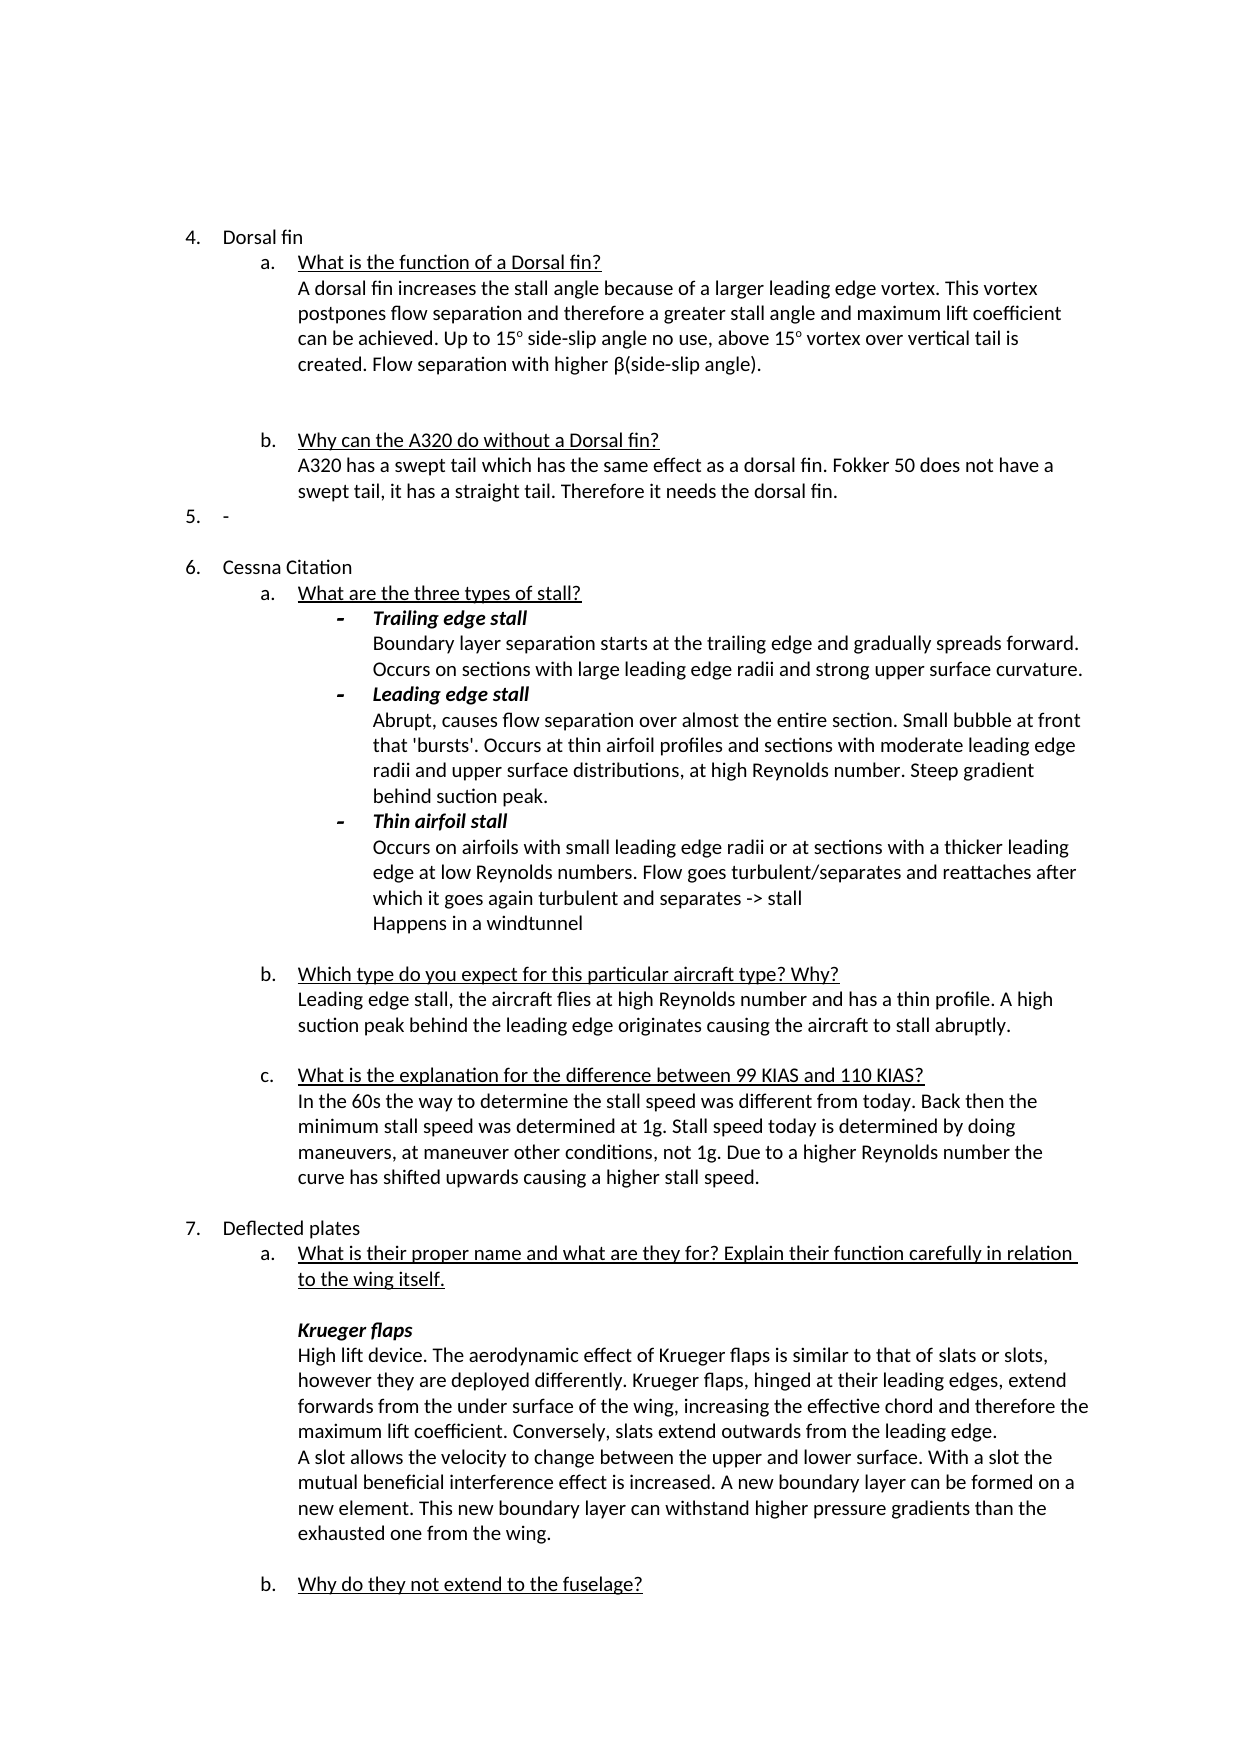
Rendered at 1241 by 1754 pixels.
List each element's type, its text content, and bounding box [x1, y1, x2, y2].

list Leading edge stall [335, 681, 1093, 707]
text A slot allows the velocity to change between the upper and lower surface. With a slot the mutual beneficial interference effect is increased. A new boundary layer can be formed on a new element. This new boundary layer can withstand higher pressure gradients than the exhausted one from the wing. [298, 1444, 1093, 1546]
list What is the explanation for the difference between 99 KIAS and 110 KIAS? [260, 1063, 1093, 1088]
text Abrupt, causes flow separation over almost the entire section. Small bubble at front that 'bursts'. Occurs at thin airfoil profiles and sections with moderate leading edge radii and upper surface distributions, at high Reynolds number. Steep gradient behind suction peak. [373, 707, 1093, 808]
text High lift device. The aerodynamic effect of Krueger flaps is similar to that of slats or slots, however they are deployed differently. Krueger flaps, hinged at their leading edges, extend forwards from the under surface of the wing, increasing the effective chord and therefore the maximum lift coefficient. Conversely, slats extend outwards from the leading edge. [298, 1342, 1093, 1444]
list Trailing edge stall [335, 605, 1093, 631]
list Which type do you expect for this particular aircraft type? Why? [260, 961, 1093, 986]
text A dorsal fin increases the stall angle because of a larger leading edge vortex. This vortex postpones flow separation and therefore a greater stall angle and maximum lift coefficient can be achieved. Up to 15o side-slip angle no use, above 15o vortex over vertical tail is created. Flow separation with higher β(side-slip angle). [298, 275, 1093, 376]
list What is the function of a Dorsal fin? [260, 249, 1093, 275]
list What is their proper name and what are they for? Explain their function carefully in relation to the wing itself. [260, 1241, 1093, 1291]
list Cessna Citation [185, 554, 1093, 580]
list Deflected plates [185, 1215, 1093, 1241]
list Thin airfoil stall [335, 808, 1093, 834]
text Leading edge stall, the aircraft flies at high Reynolds number and has a thin profile. A high suction peak behind the leading edge originates causing the aircraft to stall abruptly. [298, 986, 1093, 1037]
list Dorsal fin [185, 224, 1093, 249]
text Krueger flaps [298, 1317, 1093, 1342]
list - [185, 503, 1093, 529]
text Boundary layer separation starts at the trailing edge and gradually spreads forward. Occurs on sections with large leading edge radii and strong upper surface curvature. [373, 631, 1093, 681]
text Occurs on airfoils with small leading edge radii or at sections with a thicker leading edge at low Reynolds numbers. Flow goes turbulent/separates and reattaches after which it goes again turbulent and separates -> stall [373, 834, 1093, 910]
text In the 60s the way to determine the stall speed was different from today. Back then the minimum stall speed was determined at 1g. Stall speed today is determined by doing maneuvers, at maneuver other conditions, not 1g. Due to a higher Reynolds number the curve has shifted upwards causing a higher stall speed. [298, 1088, 1093, 1190]
text A320 has a swept tail which has the same effect as a dorsal fin. Fokker 50 does not have a swept tail, it has a straight tail. Therefore it needs the dorsal fin. [298, 453, 1093, 503]
list Why do they not extend to the fuselage? [260, 1571, 1093, 1596]
text Happens in a windtunnel [373, 910, 1093, 936]
list What are the three types of stall? [260, 580, 1093, 605]
list Why can the A320 do without a Dorsal fin? [260, 427, 1093, 453]
